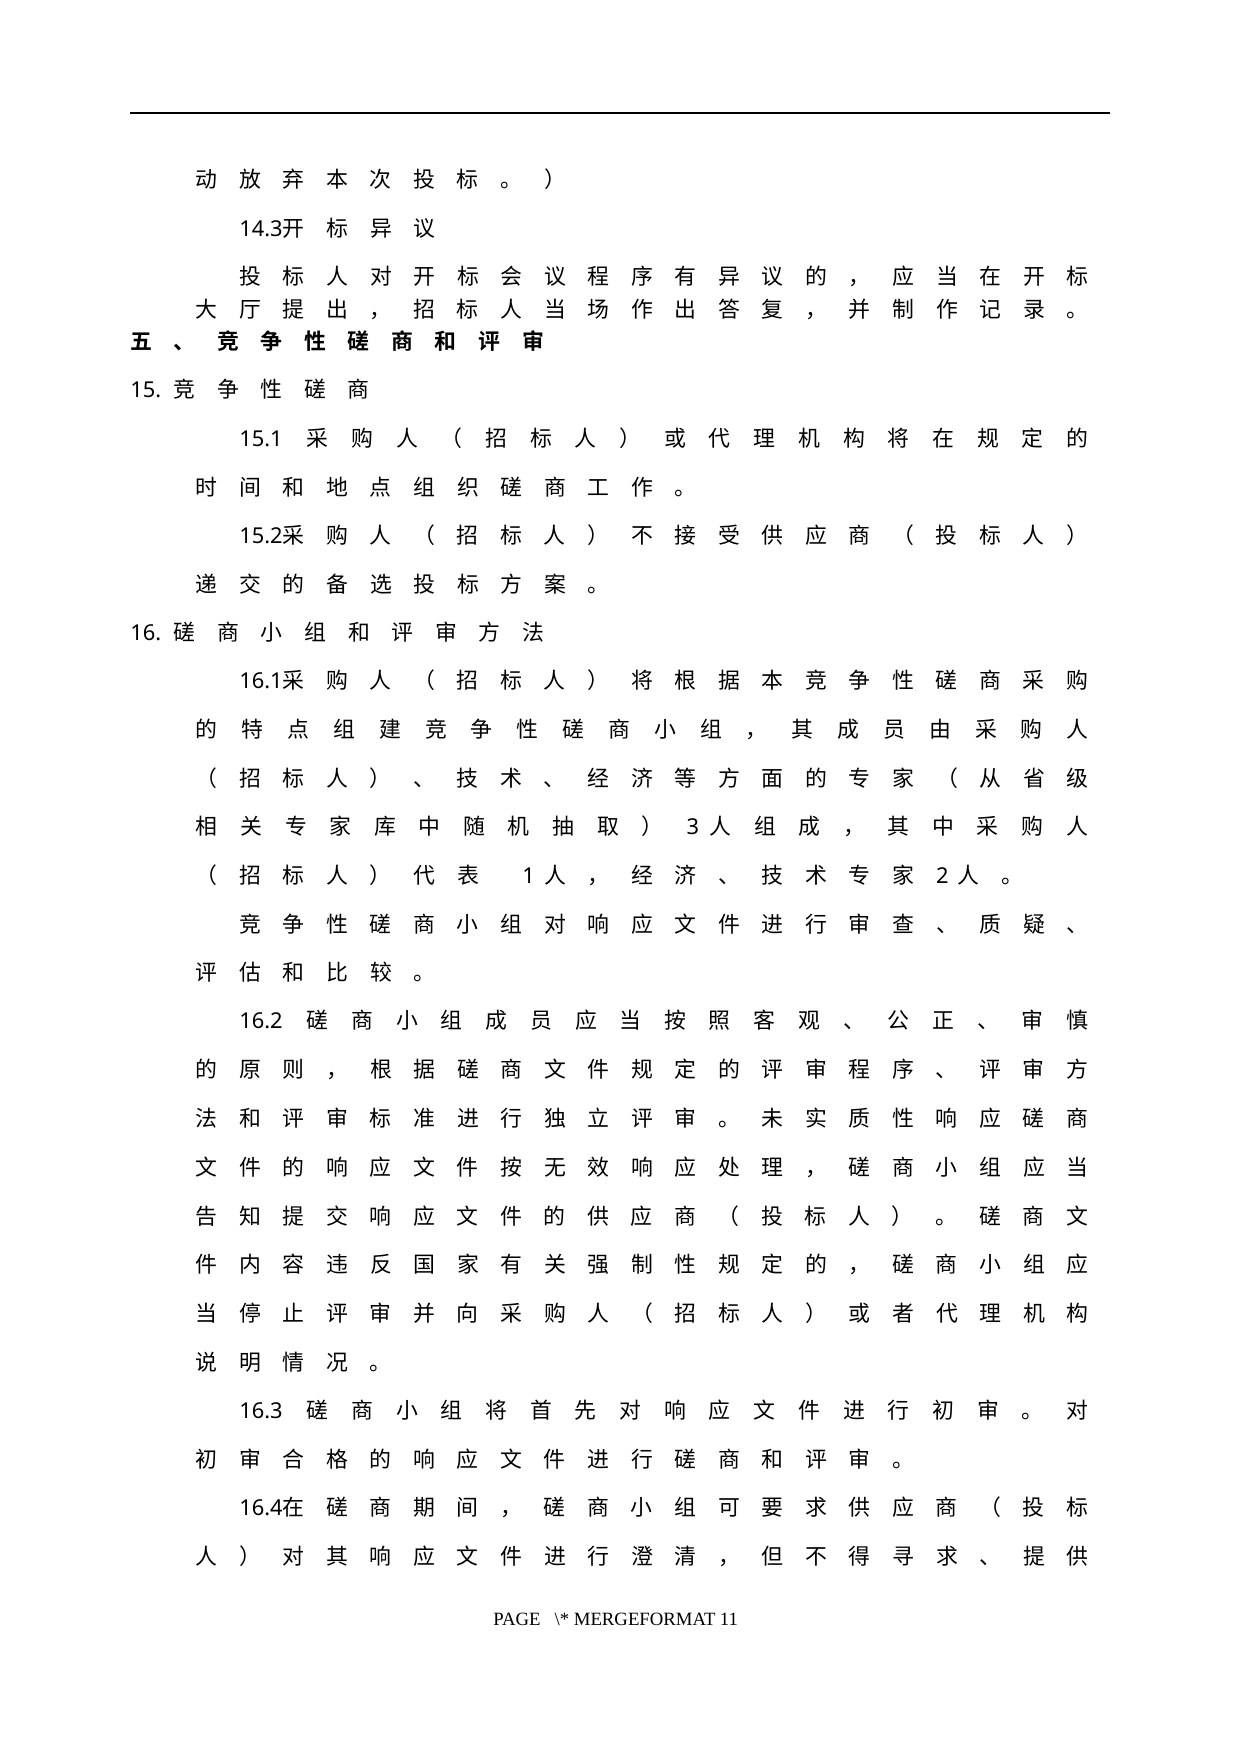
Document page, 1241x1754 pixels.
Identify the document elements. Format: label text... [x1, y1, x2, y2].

text 16.磋商小组和评审方法 [130, 614, 1110, 647]
text 15.竞争性磋商 [130, 372, 1110, 404]
text 14.3开标异议 [190, 210, 1110, 243]
text 15.1 采购人（招标人）或代理机构将在规定的时间和地点组织磋商工作。 [190, 420, 1110, 502]
text 投标人对开标会议程序有异议的，应当在开标大厅提出，招标人当场作出答复，并制作记录。 [190, 259, 1110, 324]
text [190, 162, 1110, 194]
text 16.2 磋商小组成员应当按照客观、公正、审慎的原则，根据磋商文件规定的评审程序、评审方法和评审标准进行独立评审。未实质性响应磋商文件的响应文件按无效响应处理，磋商小组应当告知提交响应文件的供应商（投标人）。磋商文件内容违反国家有关强制性规定的，磋商小组应当停止评审并向采购人（招标人）或者代理机构说明情况。 [190, 1003, 1110, 1377]
text 竞争性磋商小组对响应文件进行审查、质疑、评估和比较。 [190, 906, 1110, 987]
text 16.3 磋商小组将首先对响应文件进行初审。对初审合格的响应文件进行磋商和评审。 [190, 1393, 1110, 1474]
text 五、竞争性磋商和评审 [130, 324, 1110, 356]
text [190, 1490, 1110, 1571]
text 15.2采购人（招标人）不接受供应商（投标人）递交的备选投标方案。 [190, 517, 1110, 599]
text 16.1采购人（招标人）将根据本竞争性磋商采购的特点组建竞争性磋商小组，其成员由采购人（招标人）、技术、经济等方面的专家（从省级相关专家库中随机抽取）3人组成，其中采购人（招标人）代表 1 人，经济、技术专家2人。 [190, 663, 1110, 890]
